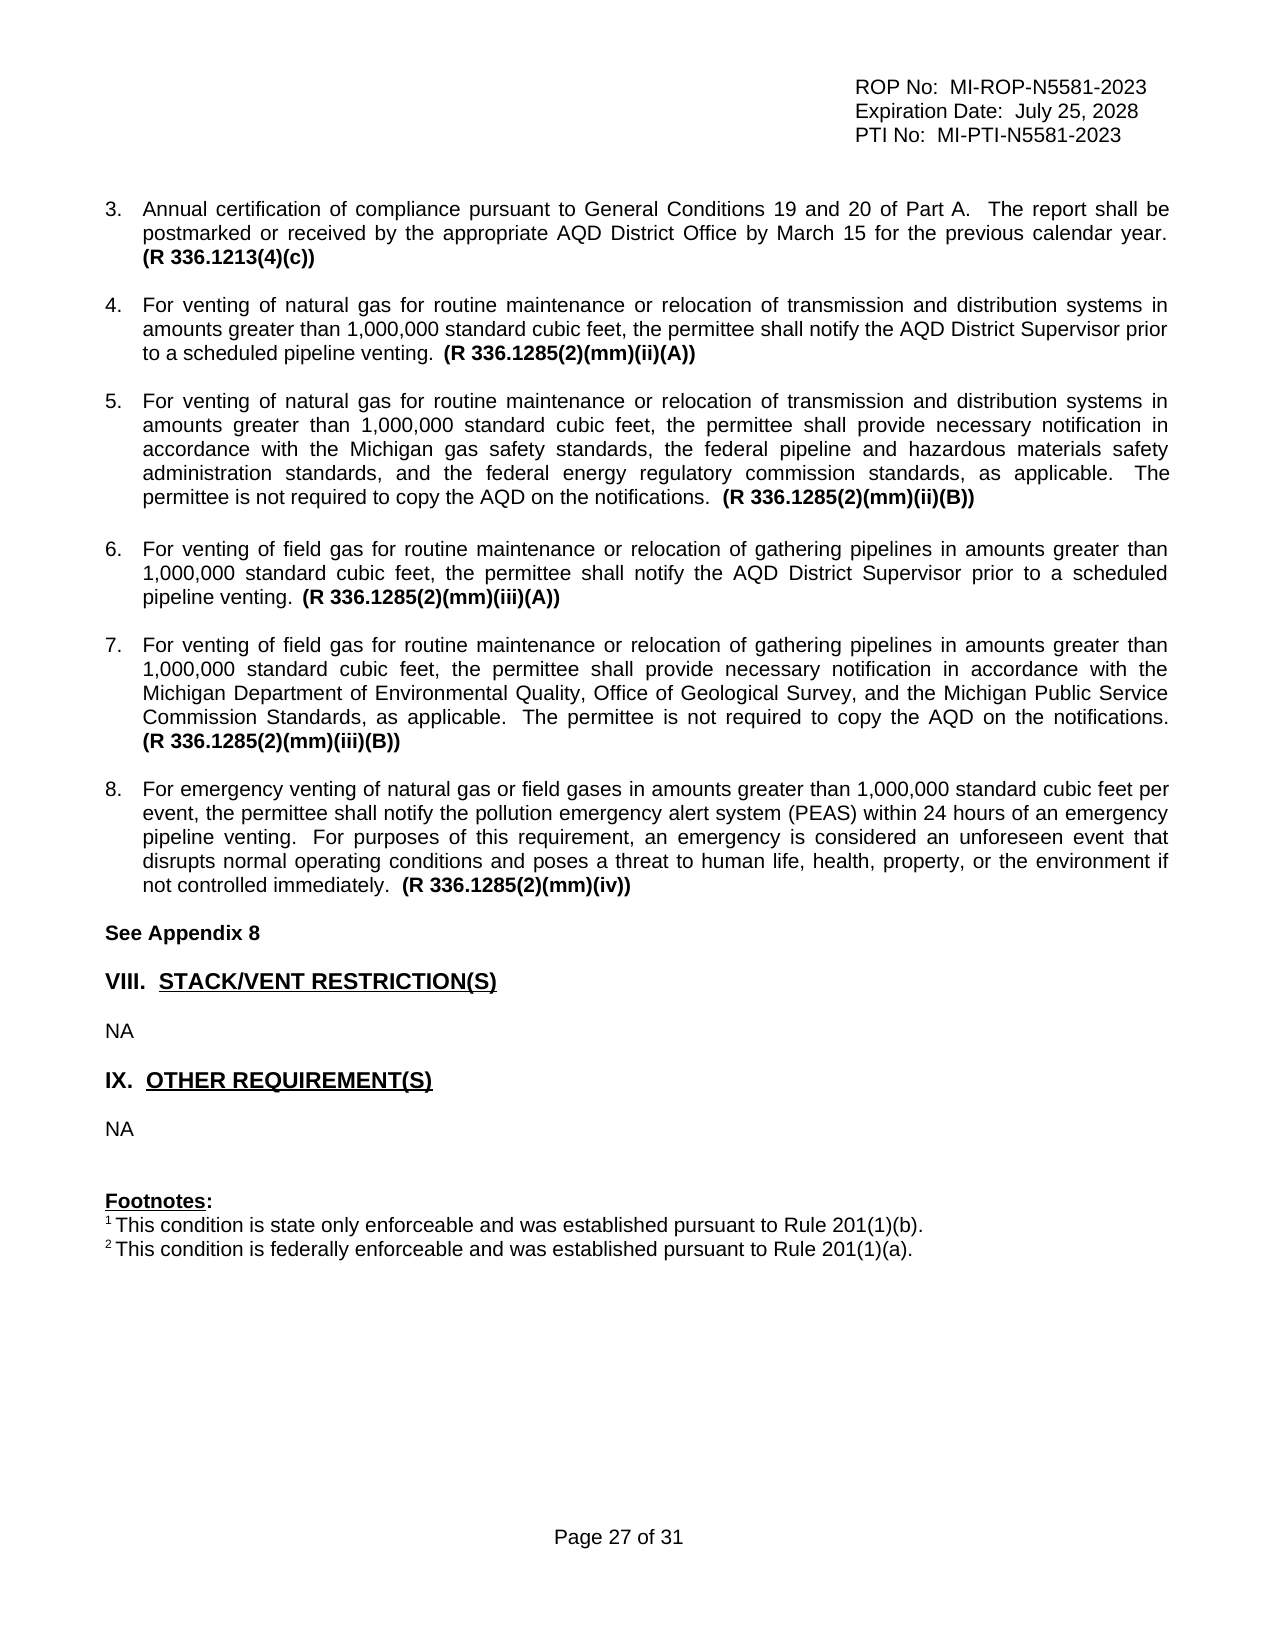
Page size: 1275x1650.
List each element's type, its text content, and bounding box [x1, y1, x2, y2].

text IX. OTHER REQUIREMENT(S) [105, 1067, 1170, 1093]
text 2 This condition is federally enforceable and was established pursuant to Rule 201(1)(a). [105, 1237, 1170, 1261]
text 1 This condition is state only enforceable and was established pursuant to Rule 201(1)(b). [105, 1213, 1170, 1237]
text Footnotes: [105, 1189, 1170, 1213]
text NA [105, 1019, 1170, 1043]
list For venting of field gas for routine maintenance or relocation of gathering pipelines in amounts greater than 1,000,000 standard cubic feet, the permittee shall provide necessary notification in accordance with the Michigan Department of Environmental Quality, Office of Geological Survey, and the Michigan Public Service Commission Standards, as applicable. The permittee is not required to copy the AQD on the notifications. (R 336.1285(2)(mm)(iii)(B)) [105, 633, 1170, 753]
list For emergency venting of natural gas or field gases in amounts greater than 1,000,000 standard cubic feet per event, the permittee shall notify the pollution emergency alert system (PEAS) within 24 hours of an emergency pipeline venting. For purposes of this requirement, an emergency is considered an unforeseen event that disrupts normal operating conditions and poses a threat to human life, health, property, or the environment if not controlled immediately. (R 336.1285(2)(mm)(iv)) [105, 777, 1170, 896]
list For venting of field gas for routine maintenance or relocation of gathering pipelines in amounts greater than 1,000,000 standard cubic feet, the permittee shall notify the AQD District Supervisor prior to a scheduled pipeline venting. (R 336.1285(2)(mm)(iii)(A)) [105, 537, 1170, 609]
text NA [105, 1117, 1170, 1141]
text 3. Annual certification of compliance pursuant to General Conditions 19 and 20 of Part A. The report shall be postmarked or received by the appropriate AQD District Office by March 15 for the previous calendar year. (R 336.1213(4)(c)) [105, 197, 1170, 269]
text VIII. STACK/VENT RESTRICTION(S) [105, 968, 1170, 995]
text See Appendix 8 [105, 920, 1170, 944]
list For venting of natural gas for routine maintenance or relocation of transmission and distribution systems in amounts greater than 1,000,000 standard cubic feet, the permittee shall provide necessary notification in accordance with the Michigan gas safety standards, the federal pipeline and hazardous materials safety administration standards, and the federal energy regulatory commission standards, as applicable. The permittee is not required to copy the AQD on the notifications. (R 336.1285(2)(mm)(ii)(B)) [105, 389, 1170, 509]
list For venting of natural gas for routine maintenance or relocation of transmission and distribution systems in amounts greater than 1,000,000 standard cubic feet, the permittee shall notify the AQD District Supervisor prior to a scheduled pipeline venting. (R 336.1285(2)(mm)(ii)(A)) [105, 293, 1170, 365]
